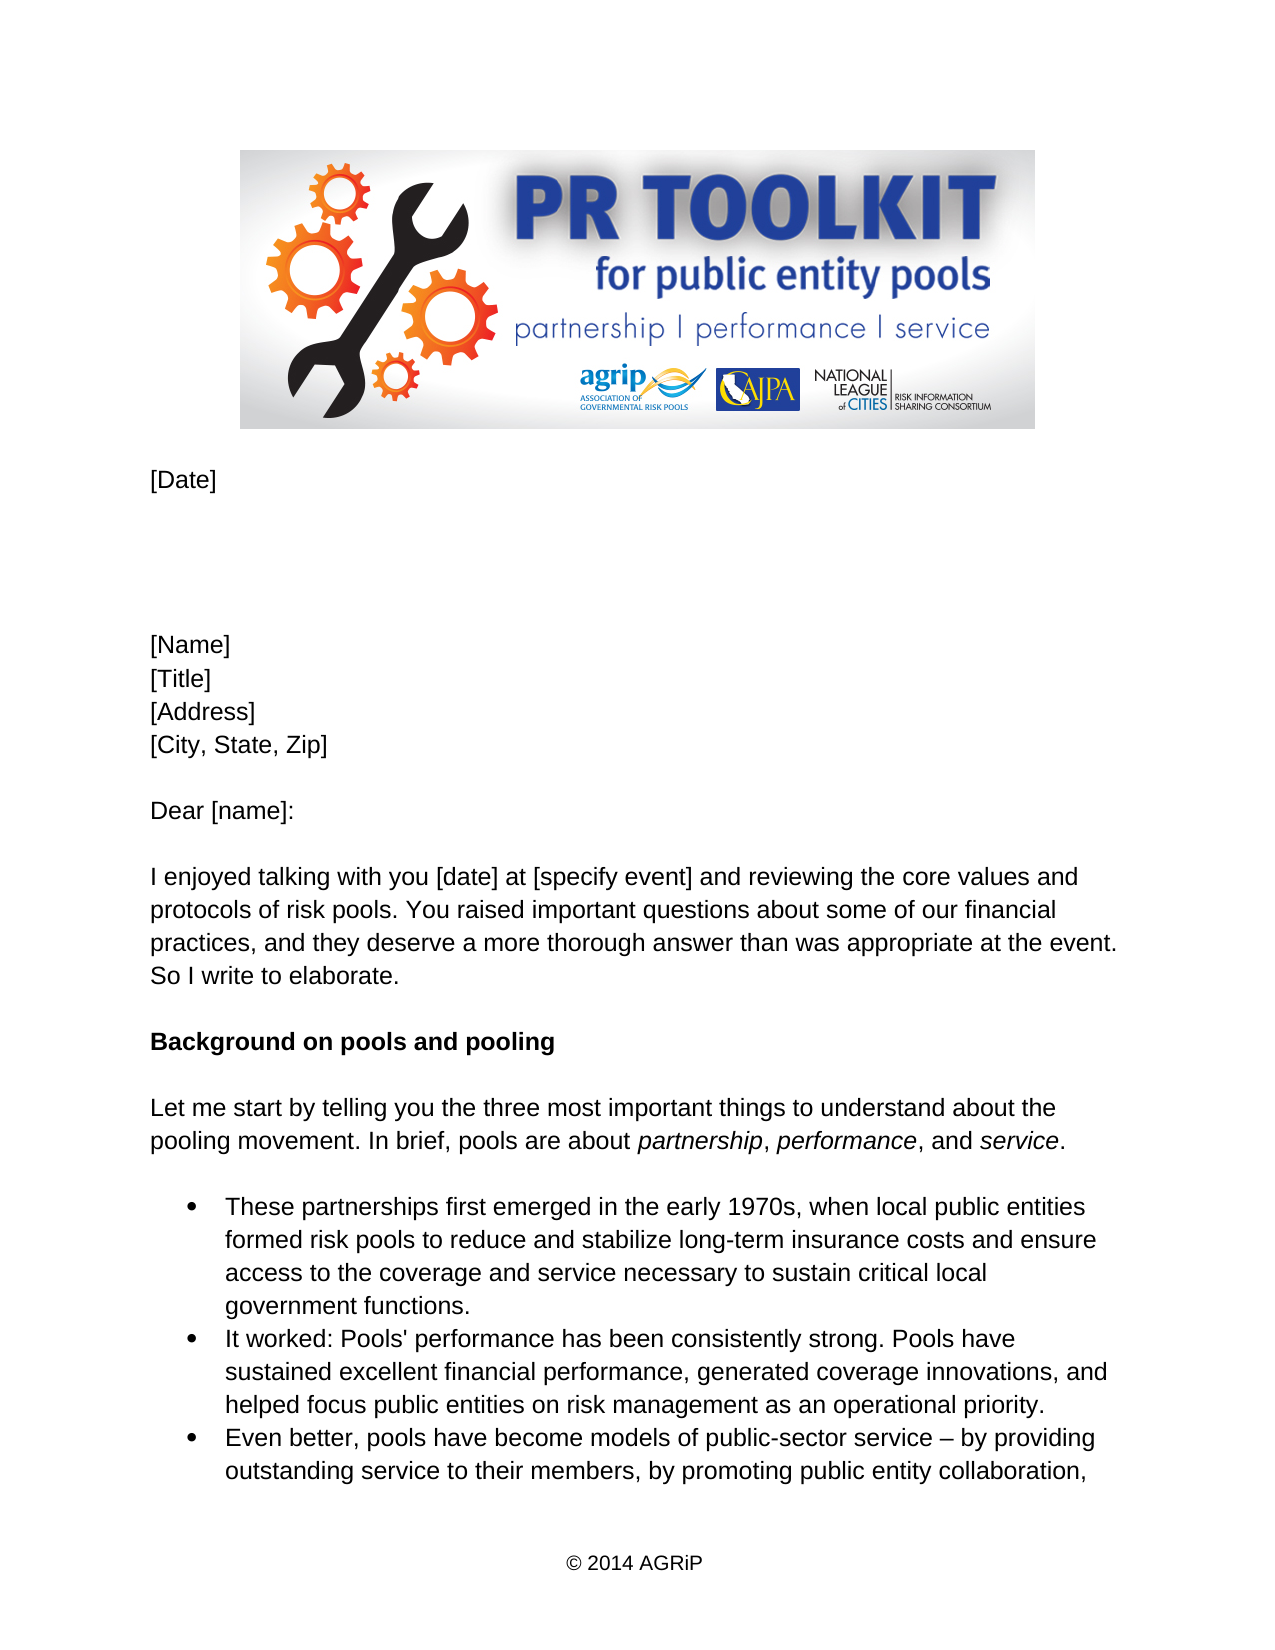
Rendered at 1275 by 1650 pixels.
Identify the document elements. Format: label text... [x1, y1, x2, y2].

text I enjoyed talking with you [date] at [specify event] and reviewing the core values and protocols of risk pools. You raised important questions about some of our financial practices, and they deserve a more thorough answer than was appropriate at the event. So I write to elaborate. [150, 862, 1125, 989]
text [Address] [150, 697, 1125, 725]
picture [240, 150, 1035, 429]
text Background on pools and pooling [150, 1027, 1125, 1056]
text [City, State, Zip] [150, 729, 1125, 758]
text Dear [name]: [150, 796, 1125, 824]
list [187, 1423, 1125, 1485]
text [Title] [150, 663, 1125, 692]
text Let me start by telling you the three most important things to understand about the pooling movement. In brief, pools are about partnership, performance, and service. [150, 1093, 1125, 1154]
text [Name] [150, 631, 1125, 659]
list It worked: Pools' performance has been consistently strong. Pools have sustained excellent financial performance, generated coverage innovations, and helped focus public entities on risk management as an operational priority. [187, 1324, 1125, 1419]
text [Date] [150, 465, 1125, 494]
list These partnerships first emerged in the early 1970s, when local public entities formed risk pools to reduce and stabilize long-term insurance costs and ensure access to the coverage and service necessary to sustain critical local government functions. [187, 1192, 1125, 1320]
